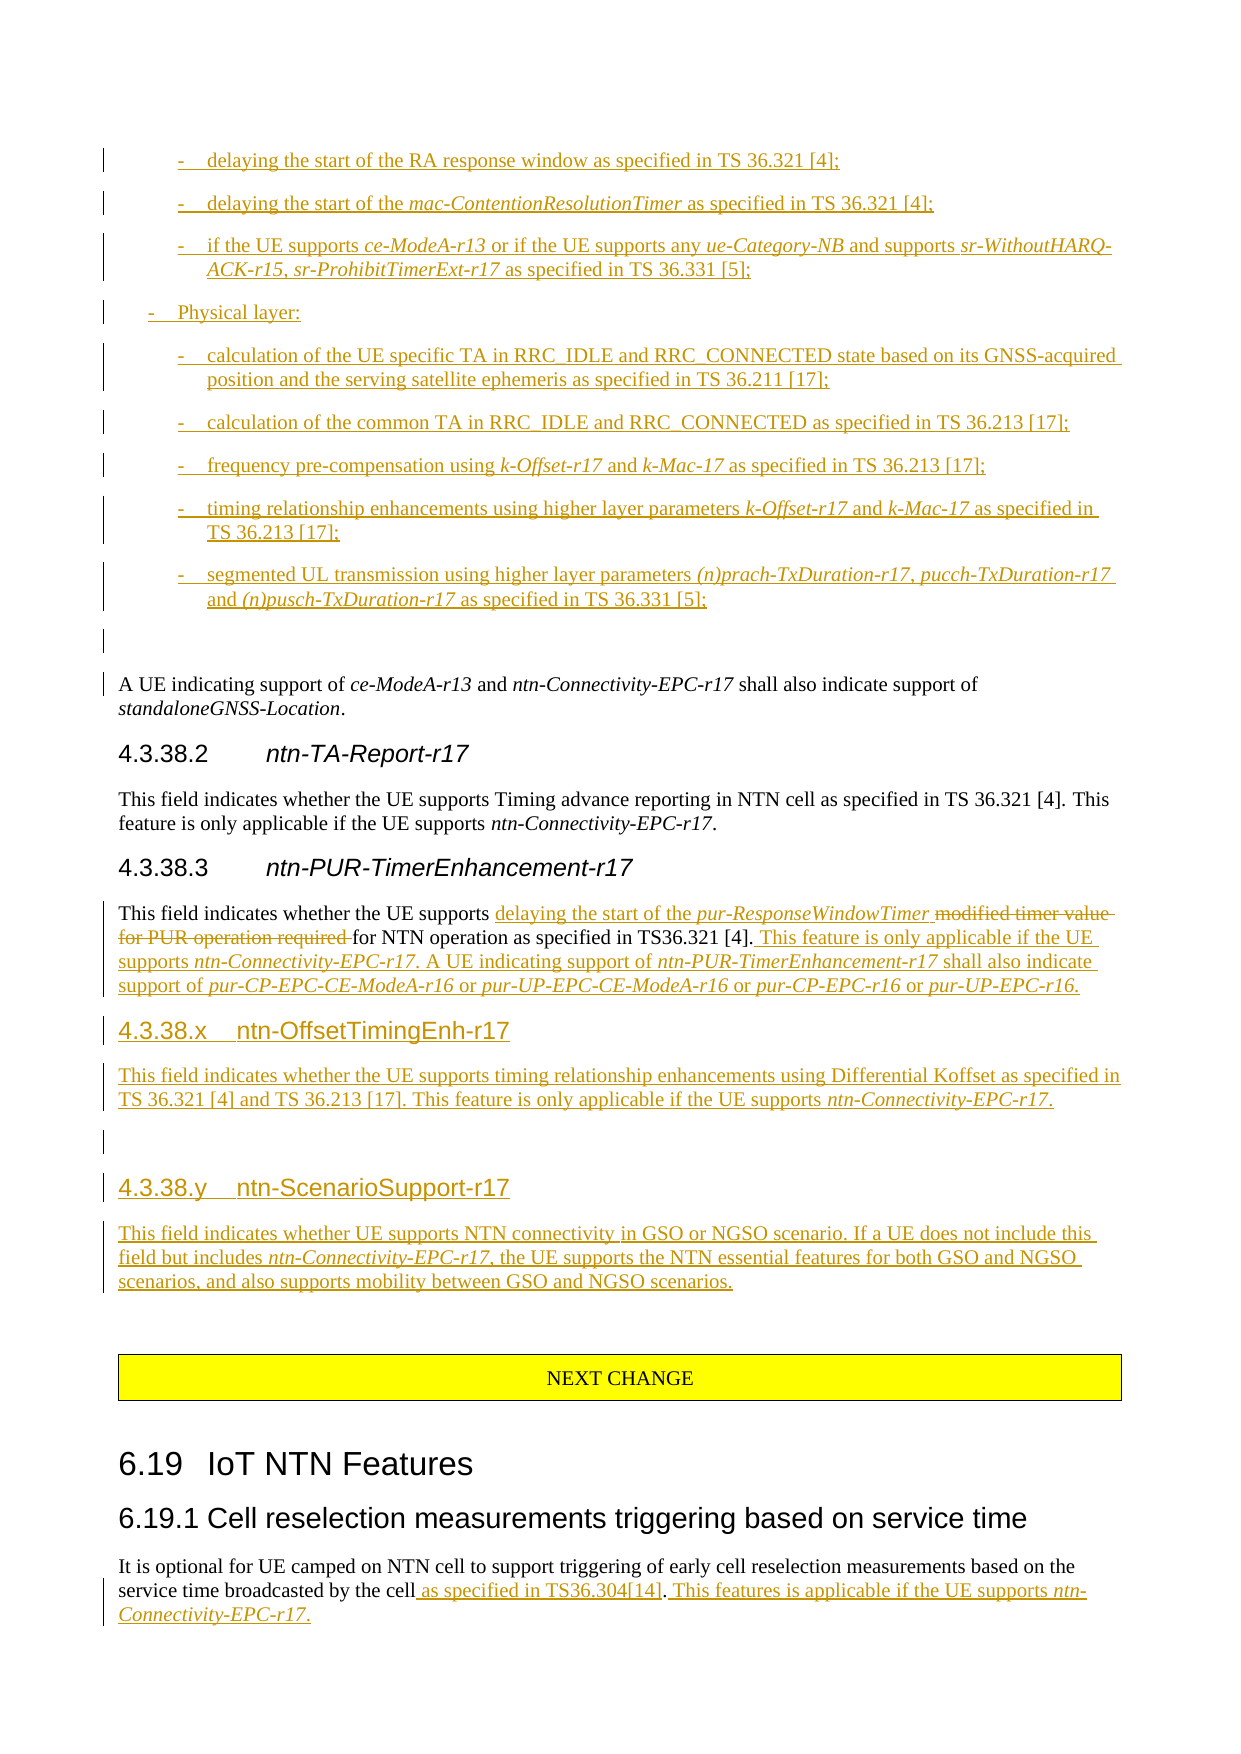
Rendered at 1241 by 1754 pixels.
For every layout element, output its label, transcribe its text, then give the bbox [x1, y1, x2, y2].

text A UE indicating support of ce-ModeA-r13 and ntn-Connectivity-EPC-r17 shall also indicate support of standaloneGNSS-Location. [118, 672, 1122, 720]
subtitle 4.3.38.3 ntn-PUR-TimerEnhancement-r17 [118, 853, 1122, 882]
text This field indicates whether the UE supports for NTN operation as specified in TS36.321 [4]. [118, 901, 1122, 997]
text 6.19 IoT NTN Features [118, 1444, 1122, 1482]
text This field indicates whether the UE supports Timing advance reporting in NTN cell as specified in TS 36.321 [4]. This feature is only applicable if the UE supports ntn-Connectivity-EPC-r17. [118, 786, 1122, 834]
text 6.19.1 Cell reselection measurements triggering based on service time [118, 1501, 1122, 1535]
subtitle 4.3.38.2 ntn-TA-Report-r17 [118, 739, 1122, 768]
text It is optional for UE camped on NTN cell to support triggering of early cell reselection measurements based on the service time broadcasted by the cell. [118, 1553, 1122, 1626]
table_header NEXT CHANGE [119, 1355, 1121, 1400]
